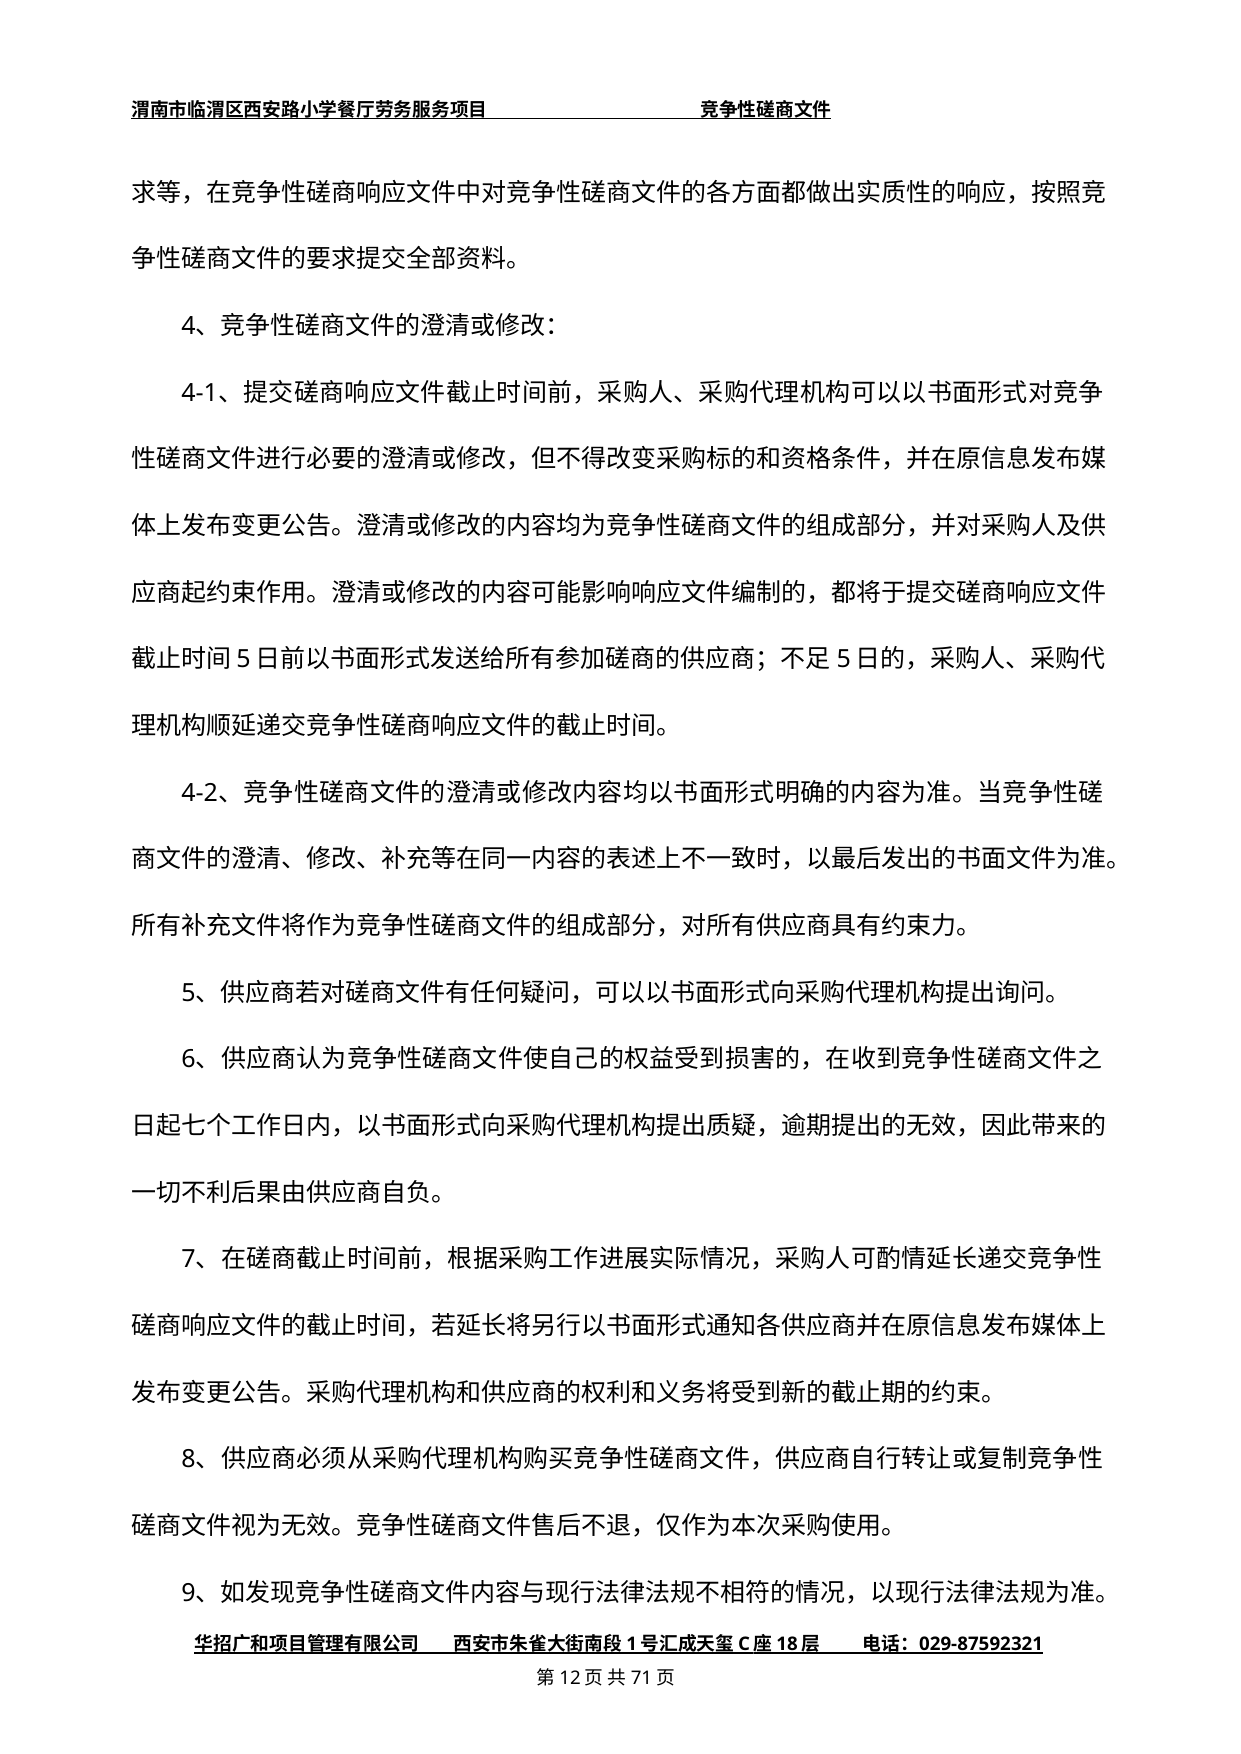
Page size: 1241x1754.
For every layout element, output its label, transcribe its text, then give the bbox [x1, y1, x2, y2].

text 8、供应商必须从采购代理机构购买竞争性磋商文件，供应商自行转让或复制竞争性磋商文件视为无效。竞争性磋商文件售后不退，仅作为本次采购使用。 [131, 1414, 1106, 1548]
text 4、竞争性磋商文件的澄清或修改： [131, 281, 1106, 348]
text 4-1、提交磋商响应文件截止时间前，采购人、采购代理机构可以以书面形式对竞争性磋商文件进行必要的澄清或修改，但不得改变采购标的和资格条件，并在原信息发布媒体上发布变更公告。澄清或修改的内容均为竞争性磋商文件的组成部分，并对采购人及供应商起约束作用。澄清或修改的内容可能影响响应文件编制的，都将于提交磋商响应文件截止时间5日前以书面形式发送给所有参加磋商的供应商；不足5日的，采购人、采购代理机构顺延递交竞争性磋商响应文件的截止时间。 [131, 348, 1106, 748]
text 7、在磋商截止时间前，根据采购工作进展实际情况，采购人可酌情延长递交竞争性磋商响应文件的截止时间，若延长将另行以书面形式通知各供应商并在原信息发布媒体上发布变更公告。采购代理机构和供应商的权利和义务将受到新的截止期的约束。 [131, 1214, 1106, 1414]
text 4-2、竞争性磋商文件的澄清或修改内容均以书面形式明确的内容为准。当竞争性磋商文件的澄清、修改、补充等在同一内容的表述上不一致时，以最后发出的书面文件为准。所有补充文件将作为竞争性磋商文件的组成部分，对所有供应商具有约束力。 [131, 748, 1106, 948]
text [131, 148, 1106, 281]
text 9、如发现竞争性磋商文件内容与现行法律法规不相符的情况，以现行法律法规为准。 [131, 1548, 1106, 1614]
text 5、供应商若对磋商文件有任何疑问，可以以书面形式向采购代理机构提出询问。 [131, 948, 1106, 1014]
text 6、供应商认为竞争性磋商文件使自己的权益受到损害的，在收到竞争性磋商文件之日起七个工作日内，以书面形式向采购代理机构提出质疑，逾期提出的无效，因此带来的一切不利后果由供应商自负。 [131, 1014, 1106, 1214]
